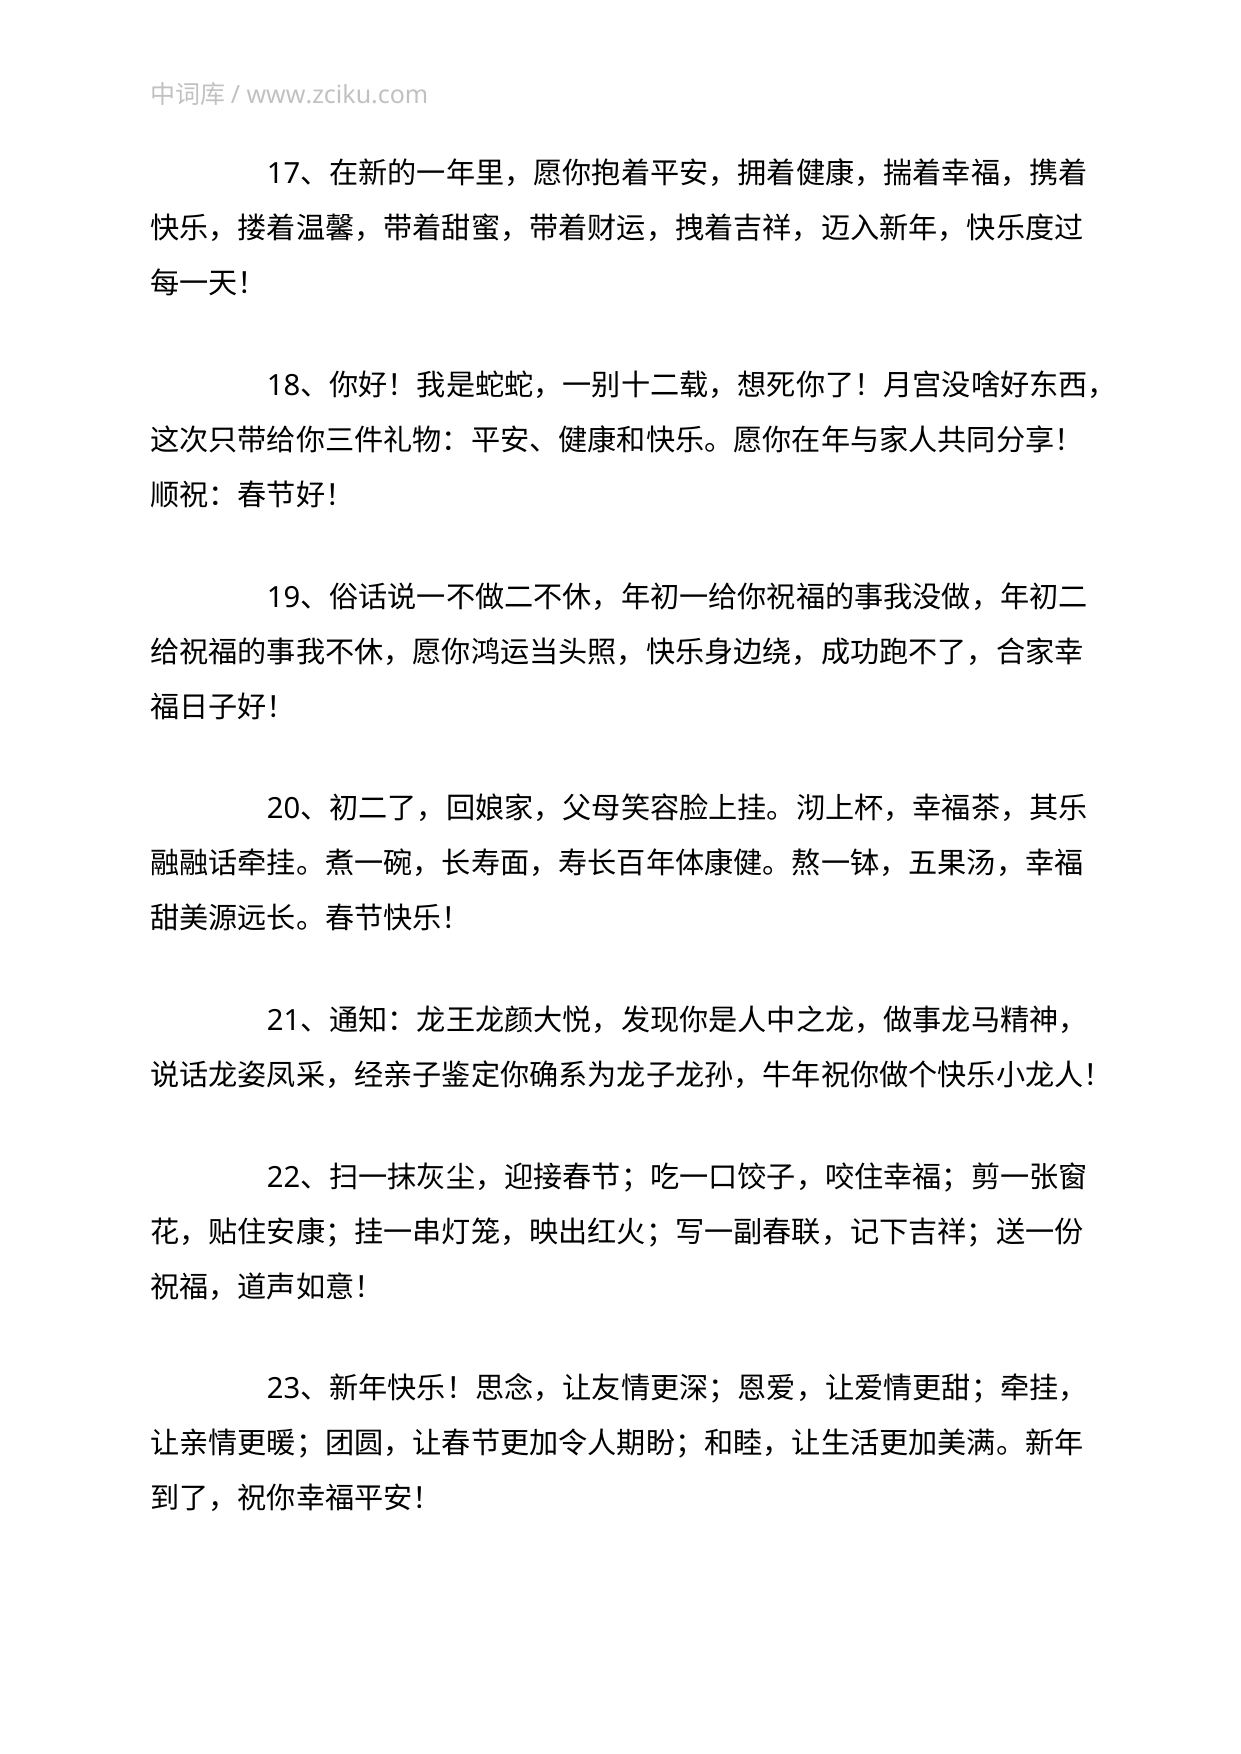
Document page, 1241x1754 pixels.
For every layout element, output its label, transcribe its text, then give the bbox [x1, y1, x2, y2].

text 20、初二了，回娘家，父母笑容脸上挂。沏上杯，幸福茶，其乐融融话牵挂。煮一碗，长寿面，寿长百年体康健。熬一钵，五果汤，幸福甜美源远长。春节快乐！ [150, 785, 1090, 937]
text 21、通知：龙王龙颜大悦，发现你是人中之龙，做事龙马精神，说话龙姿凤采，经亲子鉴定你确系为龙子龙孙，牛年祝你做个快乐小龙人！ [150, 997, 1090, 1094]
text 19、俗话说一不做二不休，年初一给你祝福的事我没做，年初二给祝福的事我不休，愿你鸿运当头照，快乐身边绕，成功跑不了，合家幸福日子好！ [150, 573, 1090, 726]
text 18、你好！我是蛇蛇，一别十二载，想死你了！月宫没啥好东西，这次只带给你三件礼物：平安、健康和快乐。愿你在年与家人共同分享！顺祝：春节好！ [150, 362, 1090, 514]
text 22、扫一抹灰尘，迎接春节；吃一口饺子，咬住幸福；剪一张窗花，贴住安康；挂一串灯笼，映出红火；写一副春联，记下吉祥；送一份祝福，道声如意！ [150, 1153, 1090, 1306]
text 17、在新的一年里，愿你抱着平安，拥着健康，揣着幸福，携着快乐，搂着温馨，带着甜蜜，带着财运，拽着吉祥，迈入新年，快乐度过每一天！ [150, 150, 1090, 302]
text 23、新年快乐！思念，让友情更深；恩爱，让爱情更甜；牵挂，让亲情更暖；团圆，让春节更加令人期盼；和睦，让生活更加美满。新年到了，祝你幸福平安！ [150, 1365, 1090, 1517]
